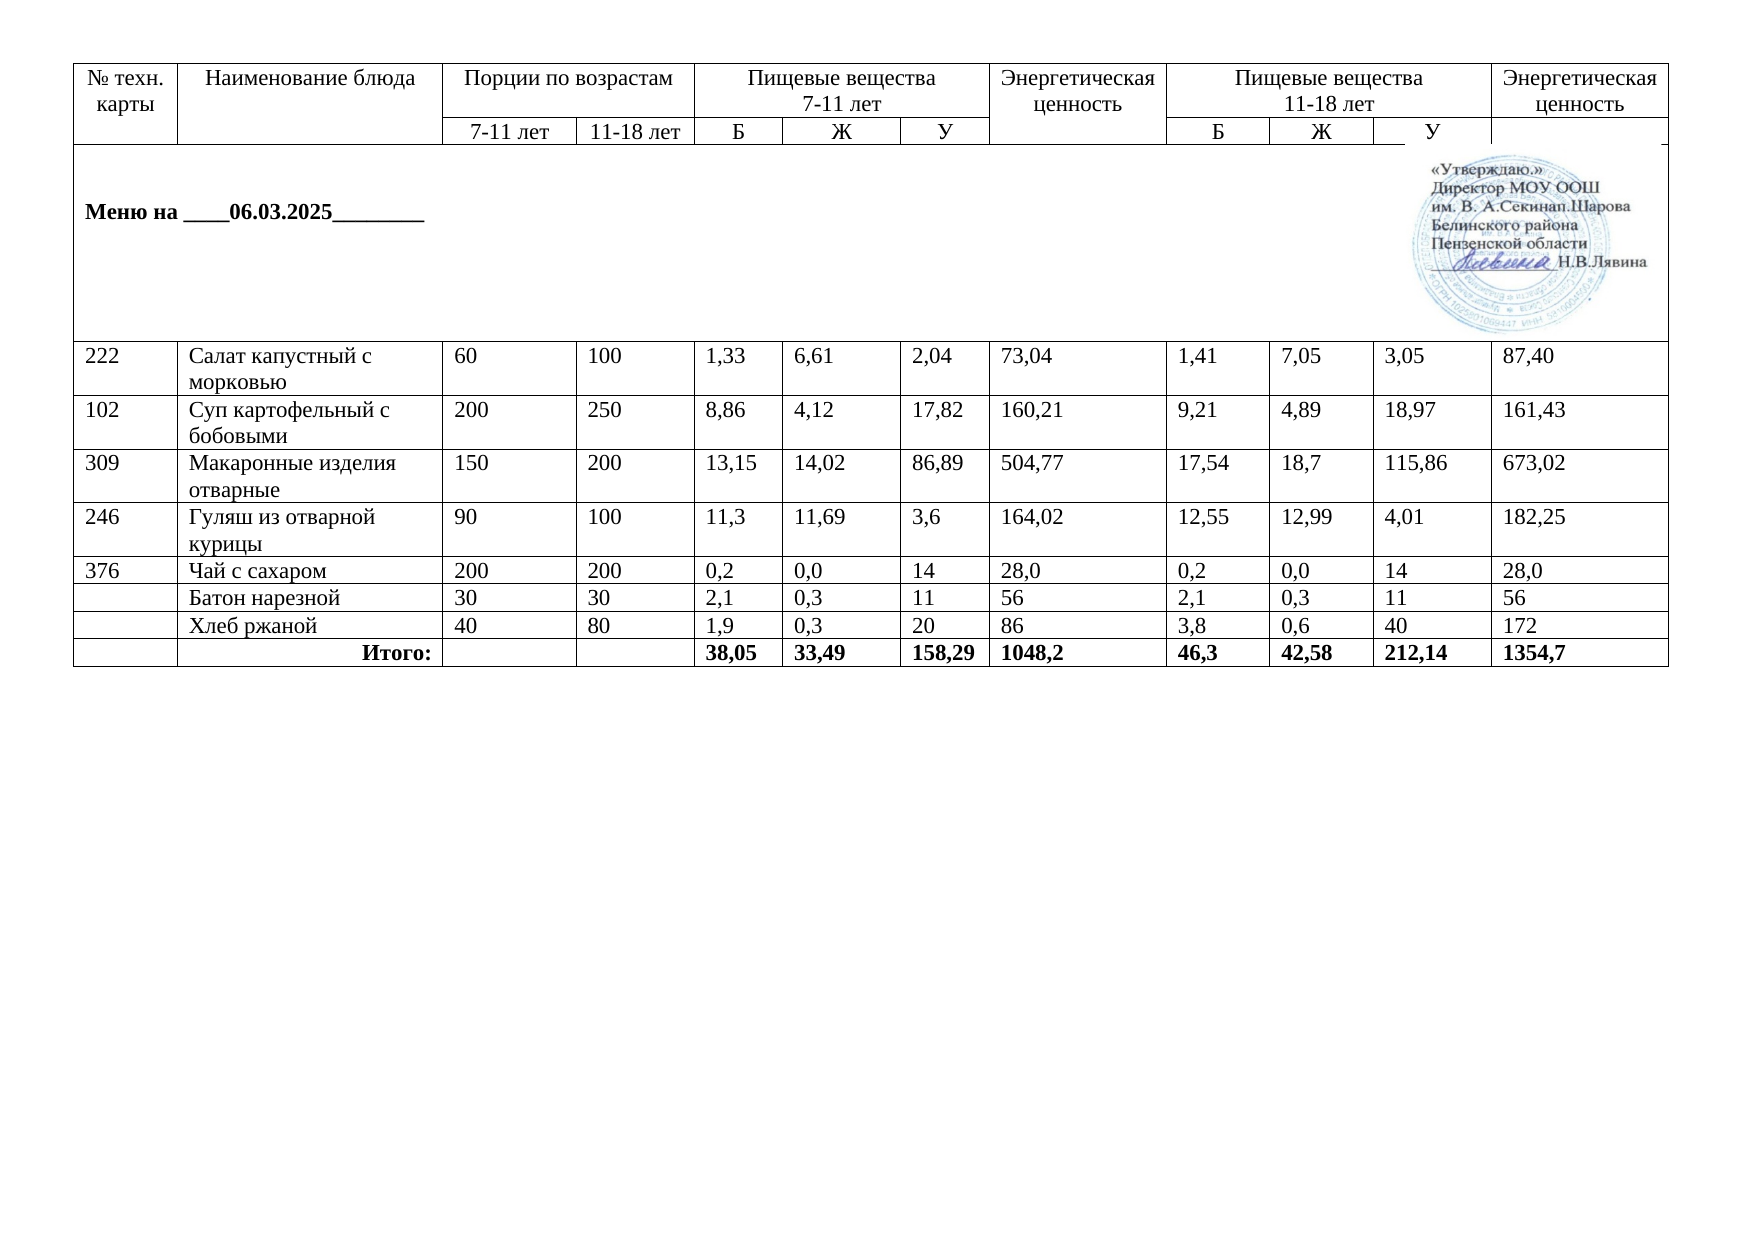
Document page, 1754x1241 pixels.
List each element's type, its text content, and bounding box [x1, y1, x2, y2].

table_cell 172 [1492, 612, 1668, 638]
table_cell 0,0 [783, 557, 900, 583]
table_cell Б [695, 118, 782, 144]
table_cell 17,82 [901, 396, 989, 448]
table_cell 1,33 [695, 342, 782, 395]
table_cell 115,86 [1374, 450, 1491, 502]
table_cell 14,02 [783, 450, 900, 502]
table_cell 11 [901, 584, 989, 611]
table_cell 12,99 [1270, 503, 1373, 556]
table_cell 7-11 лет [443, 118, 576, 144]
table_cell 200 [577, 557, 694, 583]
table_cell 0,2 [1167, 557, 1269, 583]
table_cell 0,2 [695, 557, 782, 583]
table_cell [1492, 118, 1668, 144]
table_cell 376 [74, 557, 177, 583]
table_cell [74, 584, 177, 611]
table_cell 13,15 [695, 450, 782, 502]
table_header Энергетическая ценность [1492, 64, 1668, 117]
table_cell 56 [990, 584, 1166, 611]
table_cell 0,3 [1270, 584, 1373, 611]
table_cell 30 [577, 584, 694, 611]
table_cell Ж [1270, 118, 1373, 144]
table_cell Итого: [178, 639, 442, 666]
table_cell 60 [443, 342, 576, 395]
table_cell 0,6 [1270, 612, 1373, 638]
table_cell 56 [1492, 584, 1668, 611]
table_cell 222 [74, 342, 177, 395]
table_cell 1048,2 [990, 639, 1166, 666]
table_cell 1,41 [1167, 342, 1269, 395]
table_cell 4,89 [1270, 396, 1373, 448]
table_cell Суп картофельный с бобовыми [178, 396, 442, 448]
table_cell 246 [74, 503, 177, 556]
table_cell 18,7 [1270, 450, 1373, 502]
table_cell Батон нарезной [178, 584, 442, 611]
table_cell 182,25 [1492, 503, 1668, 556]
table_cell 3,6 [901, 503, 989, 556]
table_cell 161,43 [1492, 396, 1668, 448]
table_cell 28,0 [990, 557, 1166, 583]
table_cell 100 [577, 342, 694, 395]
table_cell [443, 639, 576, 666]
table_cell У [1374, 118, 1491, 144]
table_cell Чай с сахаром [178, 557, 442, 583]
table_cell 87,40 [1492, 342, 1668, 395]
table_cell У [901, 118, 989, 144]
table_cell 3,8 [1167, 612, 1269, 638]
table_cell Салат капустный с морковью [178, 342, 442, 395]
table_cell Хлеб ржаной [178, 612, 442, 638]
table_cell 7,05 [1270, 342, 1373, 395]
table_header Порции по возрастам [443, 64, 694, 117]
table_header Энергетическая ценность [990, 64, 1166, 144]
table_cell 20 [901, 612, 989, 638]
table_cell 11-18 лет [577, 118, 694, 144]
table_cell 0,3 [783, 584, 900, 611]
table_cell 11,69 [783, 503, 900, 556]
table_cell 4,01 [1374, 503, 1491, 556]
table_cell 8,86 [695, 396, 782, 448]
table_cell 11 [1374, 584, 1491, 611]
table_cell 309 [74, 450, 177, 502]
table_cell 200 [577, 450, 694, 502]
table_cell 504,77 [990, 450, 1166, 502]
table_cell 33,49 [783, 639, 900, 666]
table_cell 30 [443, 584, 576, 611]
table_cell Макаронные изделия отварные [178, 450, 442, 502]
table_cell 86 [990, 612, 1166, 638]
table_cell 11,3 [695, 503, 782, 556]
table_cell 673,02 [1492, 450, 1668, 502]
table_cell 80 [577, 612, 694, 638]
table_cell [74, 612, 177, 638]
table_cell 40 [443, 612, 576, 638]
table_cell 200 [443, 557, 576, 583]
table_cell 164,02 [990, 503, 1166, 556]
table_cell 90 [443, 503, 576, 556]
table_cell 40 [1374, 612, 1491, 638]
table_header № техн. карты [74, 64, 177, 144]
table_cell Б [1167, 118, 1269, 144]
table_cell 1354,7 [1492, 639, 1668, 666]
table_cell [74, 639, 177, 666]
table_cell 200 [443, 396, 576, 448]
table_cell 1,9 [695, 612, 782, 638]
table_cell 0,0 [1270, 557, 1373, 583]
table_cell 2,1 [695, 584, 782, 611]
table_cell 28,0 [1492, 557, 1668, 583]
table_header Пищевые вещества 7-11 лет [695, 64, 989, 117]
picture [1405, 144, 1662, 341]
table_cell 250 [577, 396, 694, 448]
table_cell 38,05 [695, 639, 782, 666]
table_cell Гуляш из отварной курицы [178, 503, 442, 556]
table_cell 9,21 [1167, 396, 1269, 448]
table_cell 0,3 [783, 612, 900, 638]
table_cell 14 [1374, 557, 1491, 583]
table_cell 6,61 [783, 342, 900, 395]
table_cell 14 [901, 557, 989, 583]
table_cell Ж [783, 118, 900, 144]
table_cell 42,58 [1270, 639, 1373, 666]
table_cell 12,55 [1167, 503, 1269, 556]
table_cell 212,14 [1374, 639, 1491, 666]
table_cell 160,21 [990, 396, 1166, 448]
table_cell 2,1 [1167, 584, 1269, 611]
table_cell [577, 639, 694, 666]
table_cell 100 [577, 503, 694, 556]
table_header Пищевые вещества 11-18 лет [1167, 64, 1491, 117]
table_cell 86,89 [901, 450, 989, 502]
table_cell 4,12 [783, 396, 900, 448]
table_cell 73,04 [990, 342, 1166, 395]
table_cell 150 [443, 450, 576, 502]
table_cell Меню на ____06.03.2025________ [74, 145, 1405, 341]
table_cell 2,04 [901, 342, 989, 395]
table_cell 158,29 [901, 639, 989, 666]
table_cell 17,54 [1167, 450, 1269, 502]
table_cell 3,05 [1374, 342, 1491, 395]
table_cell 46,3 [1167, 639, 1269, 666]
table_cell 18,97 [1374, 396, 1491, 448]
table_header Наименование блюда [178, 64, 442, 144]
table_cell 102 [74, 396, 177, 448]
